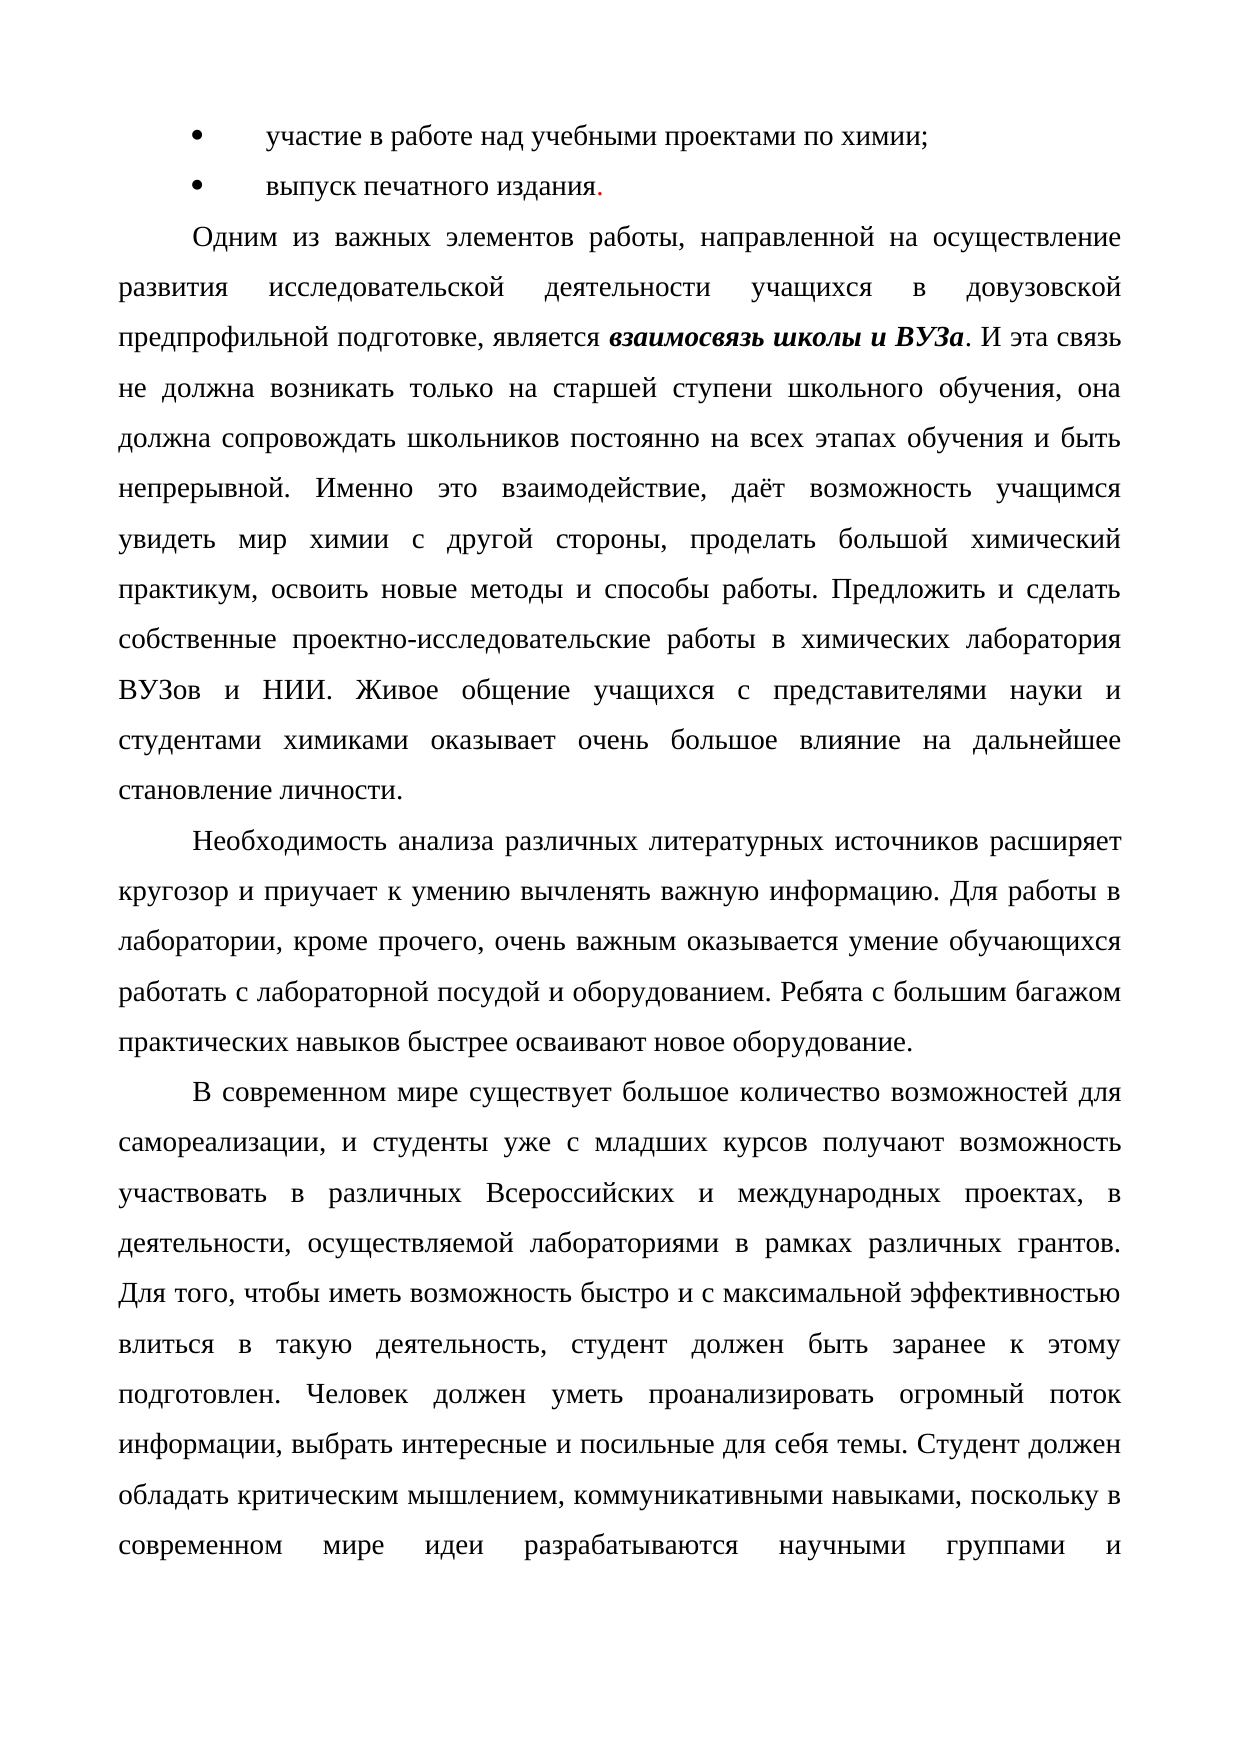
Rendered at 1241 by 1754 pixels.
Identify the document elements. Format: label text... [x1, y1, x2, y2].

text Одним из важных элементов работы, направленной на осуществление развития исследовательской деятельности учащихся в довузовской предпрофильной подготовке, является взаимосвязь школы и ВУЗа. И эта связь не должна возникать только на старшей ступени школьного обучения, она должна сопровождать школьников постоянно на всех этапах обучения и быть непрерывной. Именно это взаимодействие, даёт возможность учащимся увидеть мир химии с другой стороны, проделать большой химический практикум, освоить новые методы и способы работы. Предложить и сделать собственные проектно-исследовательские работы в химических лаборатория ВУЗов и НИИ. Живое общение учащихся с представителями науки и студентами химиками оказывает очень большое влияние на дальнейшее становление личности. [118, 219, 1122, 806]
list участие в работе над учебными проектами по химии; [118, 118, 1122, 152]
text Необходимость анализа различных литературных источников расширяет кругозор и приучает к умению вычленять важную информацию. Для работы в лаборатории, кроме прочего, очень важным оказывается умение обучающихся работать с лабораторной посудой и оборудованием. Ребята с большим багажом практических навыков быстрее осваивают новое оборудование. [118, 823, 1122, 1057]
list выпуск печатного издания. [118, 168, 1122, 202]
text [118, 1074, 1122, 1561]
